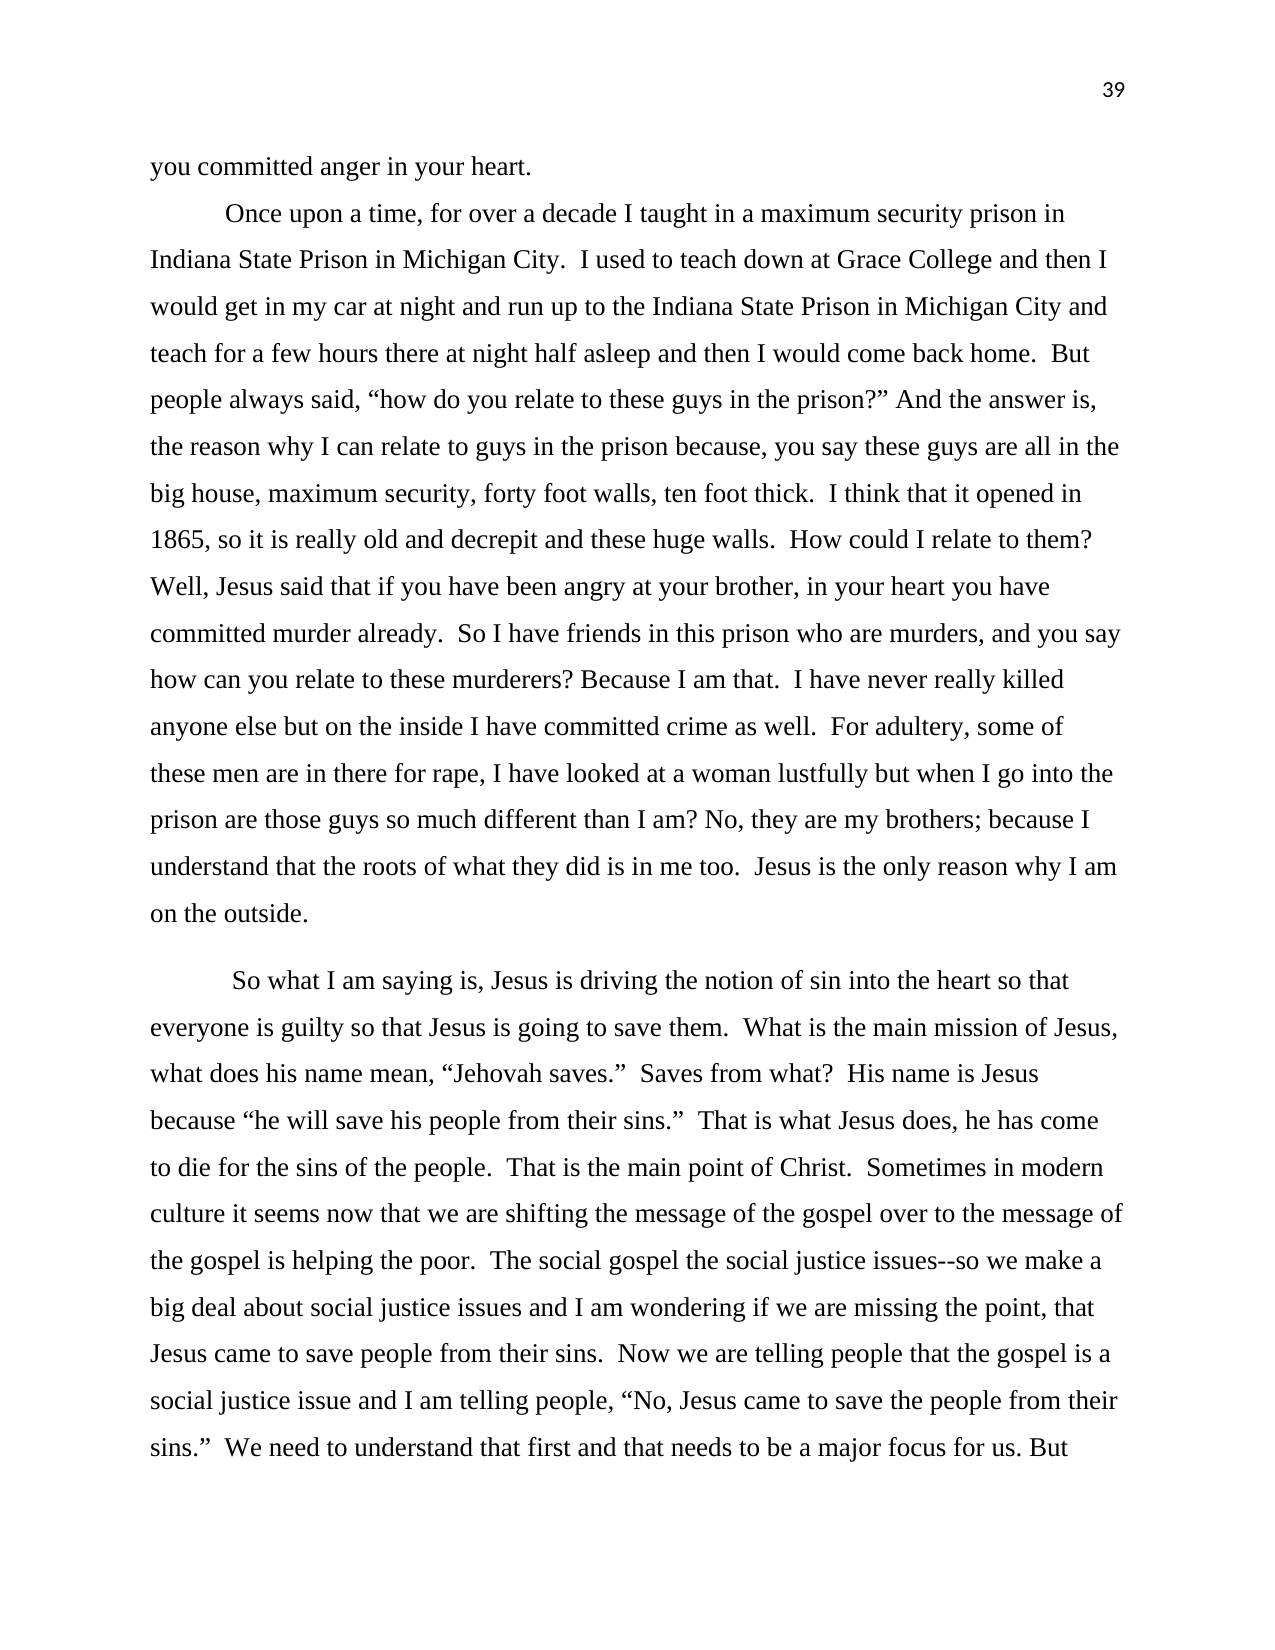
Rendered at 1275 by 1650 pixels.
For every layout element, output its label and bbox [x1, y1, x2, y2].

text [150, 150, 1125, 928]
text [150, 964, 1125, 1462]
